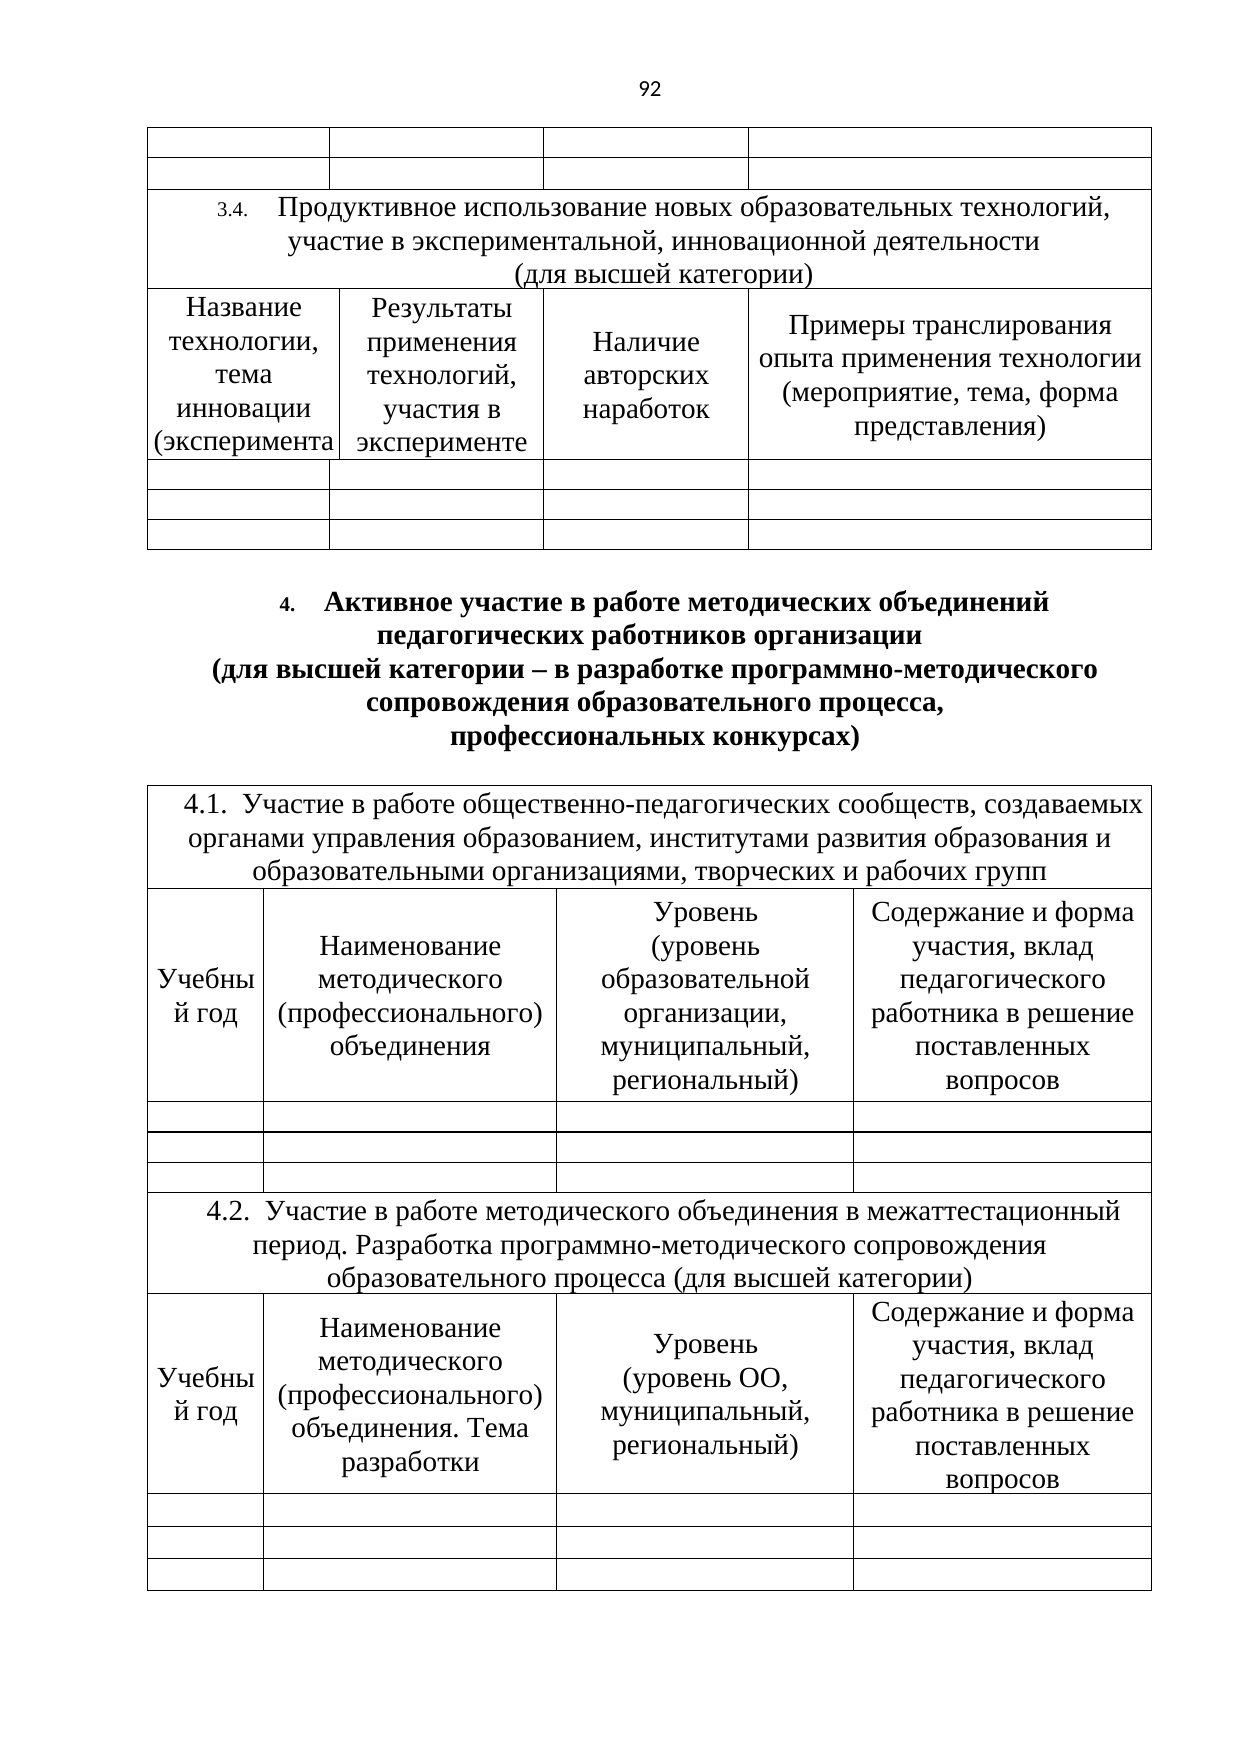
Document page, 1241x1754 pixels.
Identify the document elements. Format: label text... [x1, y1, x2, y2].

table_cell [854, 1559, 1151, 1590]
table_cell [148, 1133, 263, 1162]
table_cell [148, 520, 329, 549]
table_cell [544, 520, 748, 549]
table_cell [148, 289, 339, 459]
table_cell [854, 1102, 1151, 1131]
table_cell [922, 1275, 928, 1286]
list Активное участие в работе методических объединений педагогических работников организации [148, 584, 1152, 651]
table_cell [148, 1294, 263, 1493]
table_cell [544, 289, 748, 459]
text профессиональных конкурсах) [158, 718, 1152, 752]
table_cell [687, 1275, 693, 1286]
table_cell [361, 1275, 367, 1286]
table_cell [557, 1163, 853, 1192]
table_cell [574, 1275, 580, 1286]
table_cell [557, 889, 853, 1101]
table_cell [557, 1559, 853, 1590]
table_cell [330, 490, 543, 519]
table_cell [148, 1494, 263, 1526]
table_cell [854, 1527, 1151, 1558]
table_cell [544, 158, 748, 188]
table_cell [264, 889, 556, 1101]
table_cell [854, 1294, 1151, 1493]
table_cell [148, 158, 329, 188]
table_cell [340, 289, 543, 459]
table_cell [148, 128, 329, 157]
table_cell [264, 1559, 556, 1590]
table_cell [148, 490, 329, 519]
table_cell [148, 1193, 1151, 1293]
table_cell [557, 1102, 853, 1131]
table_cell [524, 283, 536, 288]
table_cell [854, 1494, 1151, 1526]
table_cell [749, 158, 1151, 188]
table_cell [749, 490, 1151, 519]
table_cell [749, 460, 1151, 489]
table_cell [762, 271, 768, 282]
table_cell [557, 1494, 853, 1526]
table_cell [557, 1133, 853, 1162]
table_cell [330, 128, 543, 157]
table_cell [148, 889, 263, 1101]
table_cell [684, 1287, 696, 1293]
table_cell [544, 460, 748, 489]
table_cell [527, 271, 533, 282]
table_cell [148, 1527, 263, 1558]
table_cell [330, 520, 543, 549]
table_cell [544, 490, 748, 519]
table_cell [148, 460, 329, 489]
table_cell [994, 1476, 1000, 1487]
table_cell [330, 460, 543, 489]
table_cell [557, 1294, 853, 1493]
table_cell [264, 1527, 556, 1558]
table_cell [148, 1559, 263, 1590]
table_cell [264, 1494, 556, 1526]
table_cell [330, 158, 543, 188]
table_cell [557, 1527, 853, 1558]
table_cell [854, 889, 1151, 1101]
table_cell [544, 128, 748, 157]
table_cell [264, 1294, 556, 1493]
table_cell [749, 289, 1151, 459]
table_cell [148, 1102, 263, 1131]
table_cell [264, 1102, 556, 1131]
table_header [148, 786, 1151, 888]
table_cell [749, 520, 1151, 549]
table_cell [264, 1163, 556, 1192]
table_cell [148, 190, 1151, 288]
text (для высшей категории – в разработке программно-методического сопровождения образовательного процесса, [158, 651, 1152, 718]
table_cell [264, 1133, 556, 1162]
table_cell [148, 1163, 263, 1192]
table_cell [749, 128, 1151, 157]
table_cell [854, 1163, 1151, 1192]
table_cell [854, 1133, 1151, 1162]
